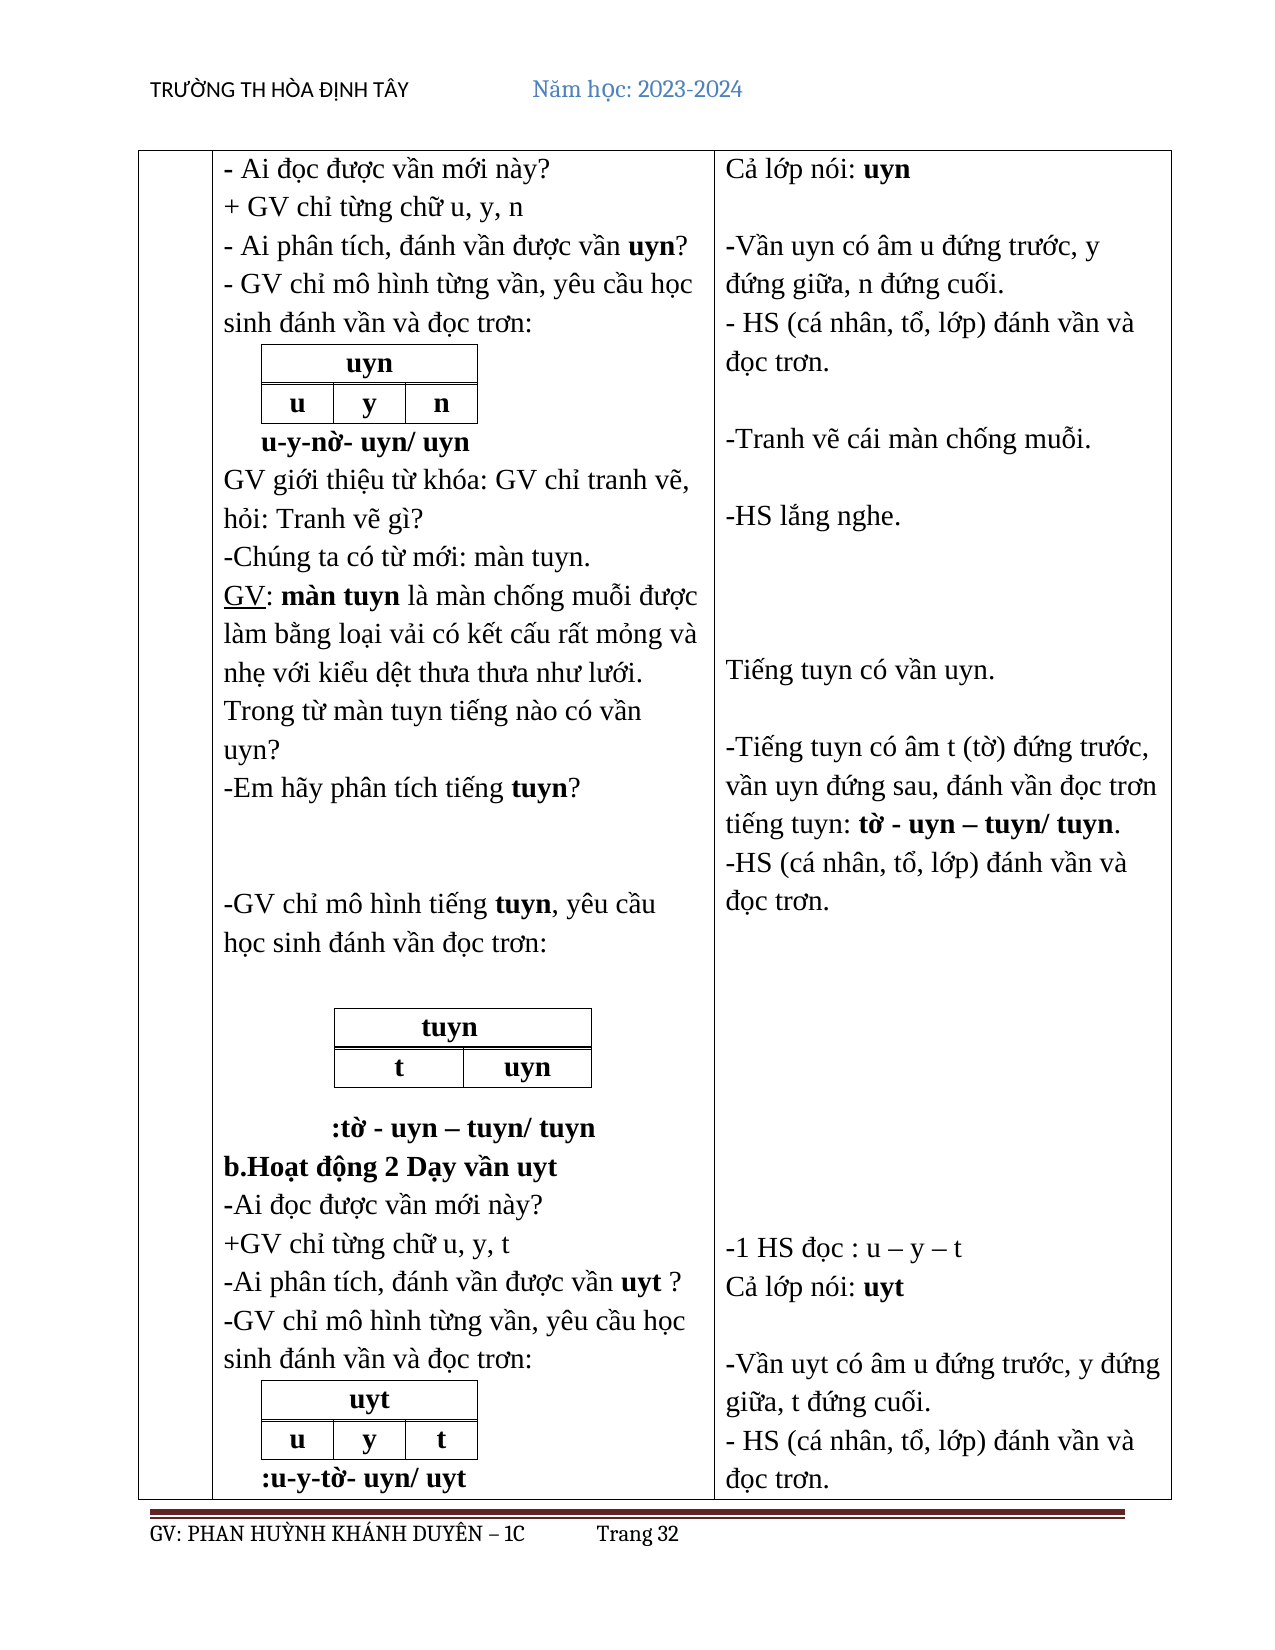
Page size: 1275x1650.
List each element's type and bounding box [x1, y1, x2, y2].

table_cell [139, 151, 212, 1499]
